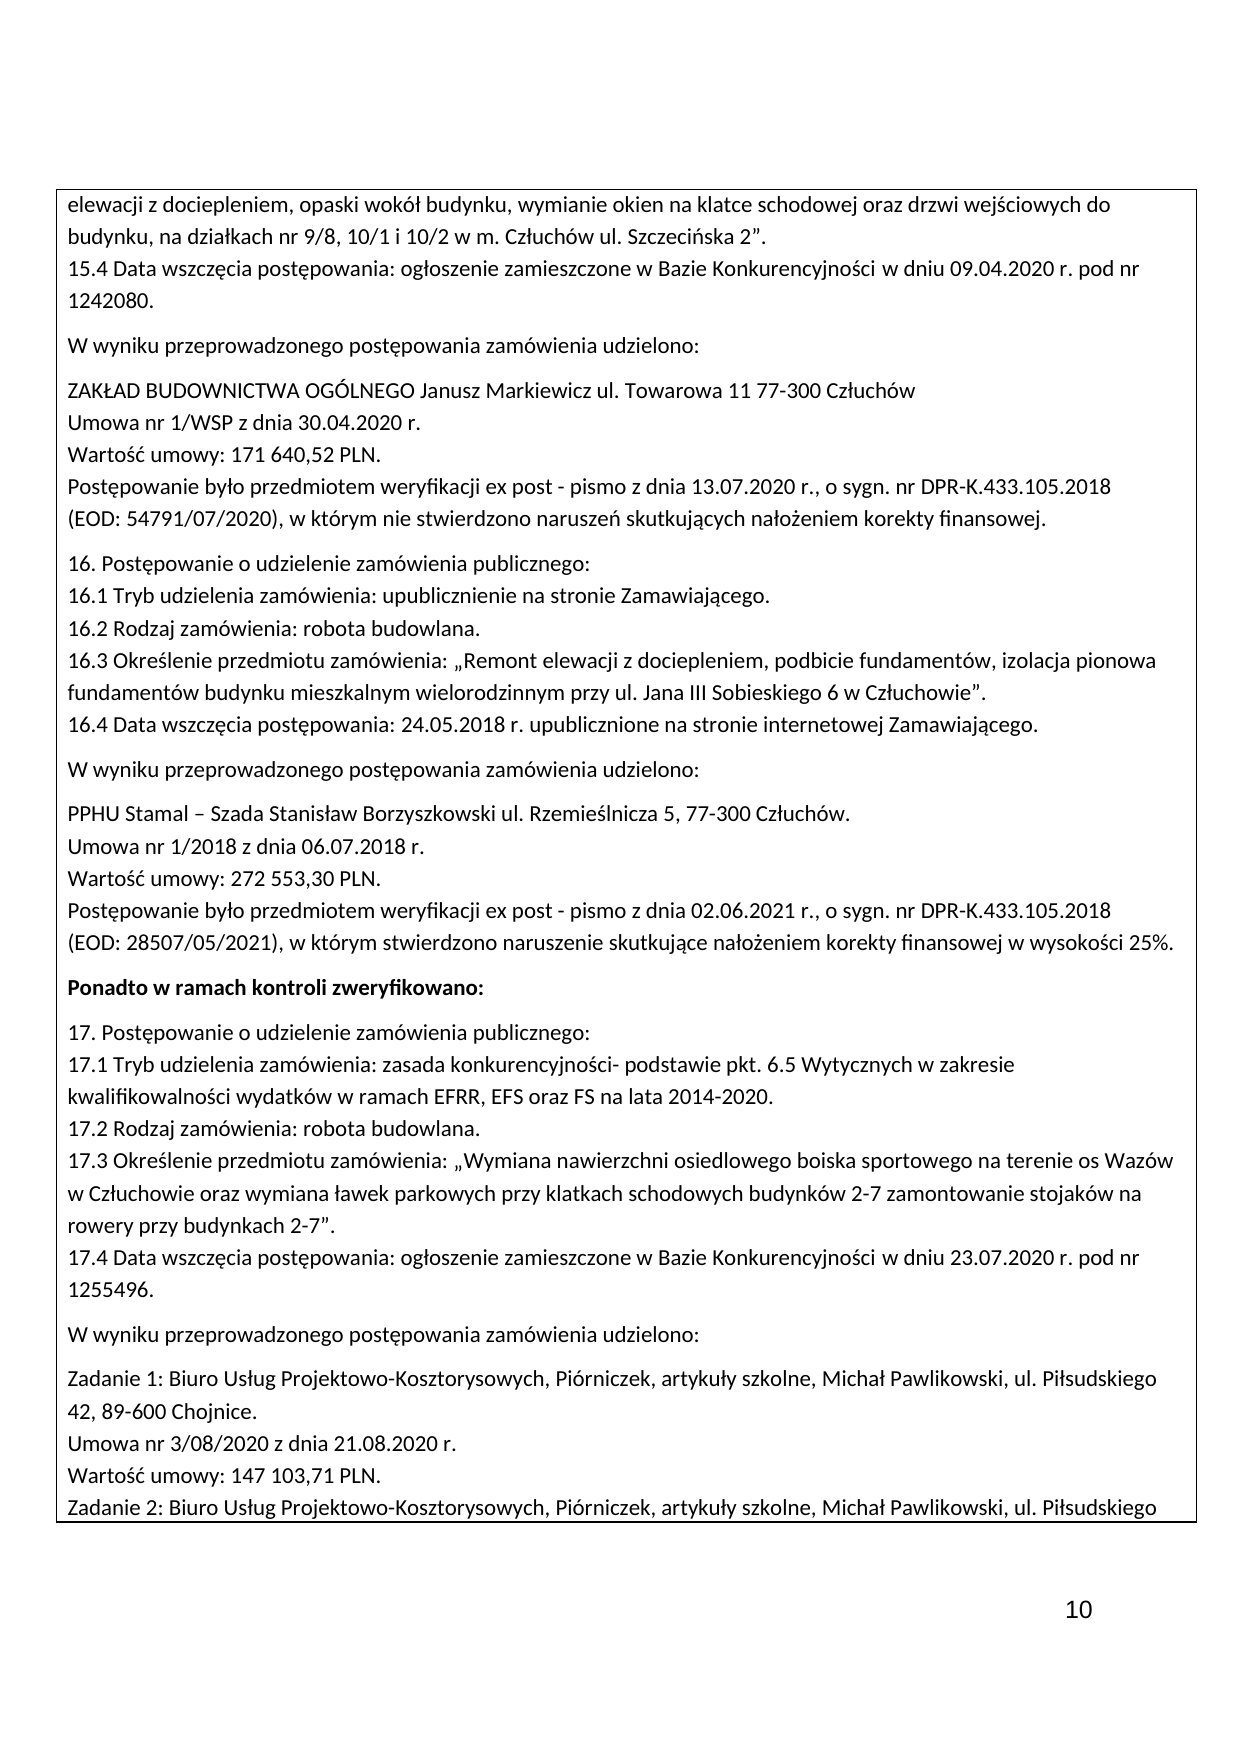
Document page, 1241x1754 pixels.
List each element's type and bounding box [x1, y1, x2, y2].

table_cell [57, 190, 1196, 1521]
